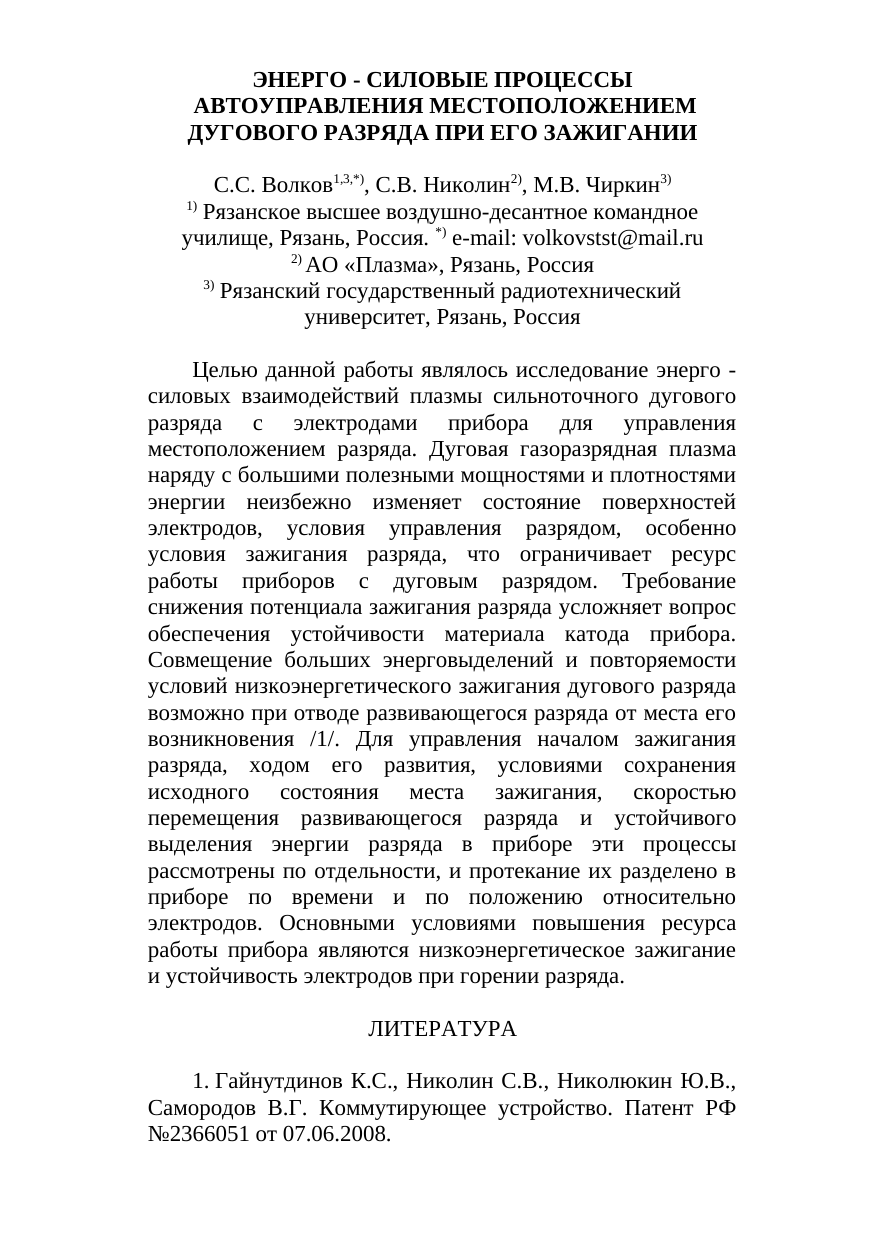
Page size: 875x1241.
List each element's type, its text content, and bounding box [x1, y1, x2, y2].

text 3) Рязанский государственный радиотехнический университет, Рязань, Россия [148, 277, 737, 330]
text АВТОУПРАВЛЕНИЯ МЕСТОПОЛОЖЕНИЕМ [148, 92, 737, 119]
text ДУГОВОГО РАЗРЯДА ПРИ ЕГО ЗАЖИГАНИИ [148, 119, 737, 145]
text 2) АО «Плазма», Рязань, Россия [148, 251, 737, 277]
text Целью данной работы являлось исследование энерго - силовых взаимодействий плазмы сильноточного дугового разряда с электродами прибора для управления местоположением разряда. Дуговая газоразрядная плазма наряду с большими полезными мощностями и плотностями энергии неизбежно изменяет состояние поверхностей электродов, условия управления разрядом, особенно условия зажигания разряда, что ограничивает ресурс работы приборов с дуговым разрядом. Требование снижения потенциала зажигания разряда усложняет вопрос обеспечения устойчивости материала катода прибора. Совмещение больших энерговыделений и повторяемости условий низкоэнергетического зажигания дугового разряда возможно при отводе развивающегося разряда от места его возникновения /1/. Для управления началом зажигания разряда, ходом его развития, условиями сохранения исходного состояния места зажигания, скоростью перемещения развивающегося разряда и устойчивого выделения энергии разряда в приборе эти процессы рассмотрены по отдельности, и протекание их разделено в приборе по времени и по положению относительно электродов. Основными условиями повышения ресурса работы прибора являются низкоэнергетическое зажигание и устойчивость электродов при горении разряда. [148, 356, 737, 988]
text училище, Рязань, Россия. *) e-mail: volkovstst@mail.ru [148, 224, 737, 251]
text ЭНЕРГО - СИЛОВЫЕ ПРОЦЕССЫ [148, 66, 737, 92]
text С.С. Волков1,3,*), С.В. Николин2), М.В. Чиркин3) [148, 172, 737, 198]
text ЛИТЕРАТУРА [148, 1015, 737, 1041]
text 1) Рязанское высшее воздушно-десантное командное [148, 198, 737, 224]
text 1. Гайнутдинов К.С., Николин С.В., Николюкин Ю.В., Самородов В.Г. Коммутирующее устройство. Патент РФ №2366051 от 07.06.2008. [148, 1068, 737, 1147]
